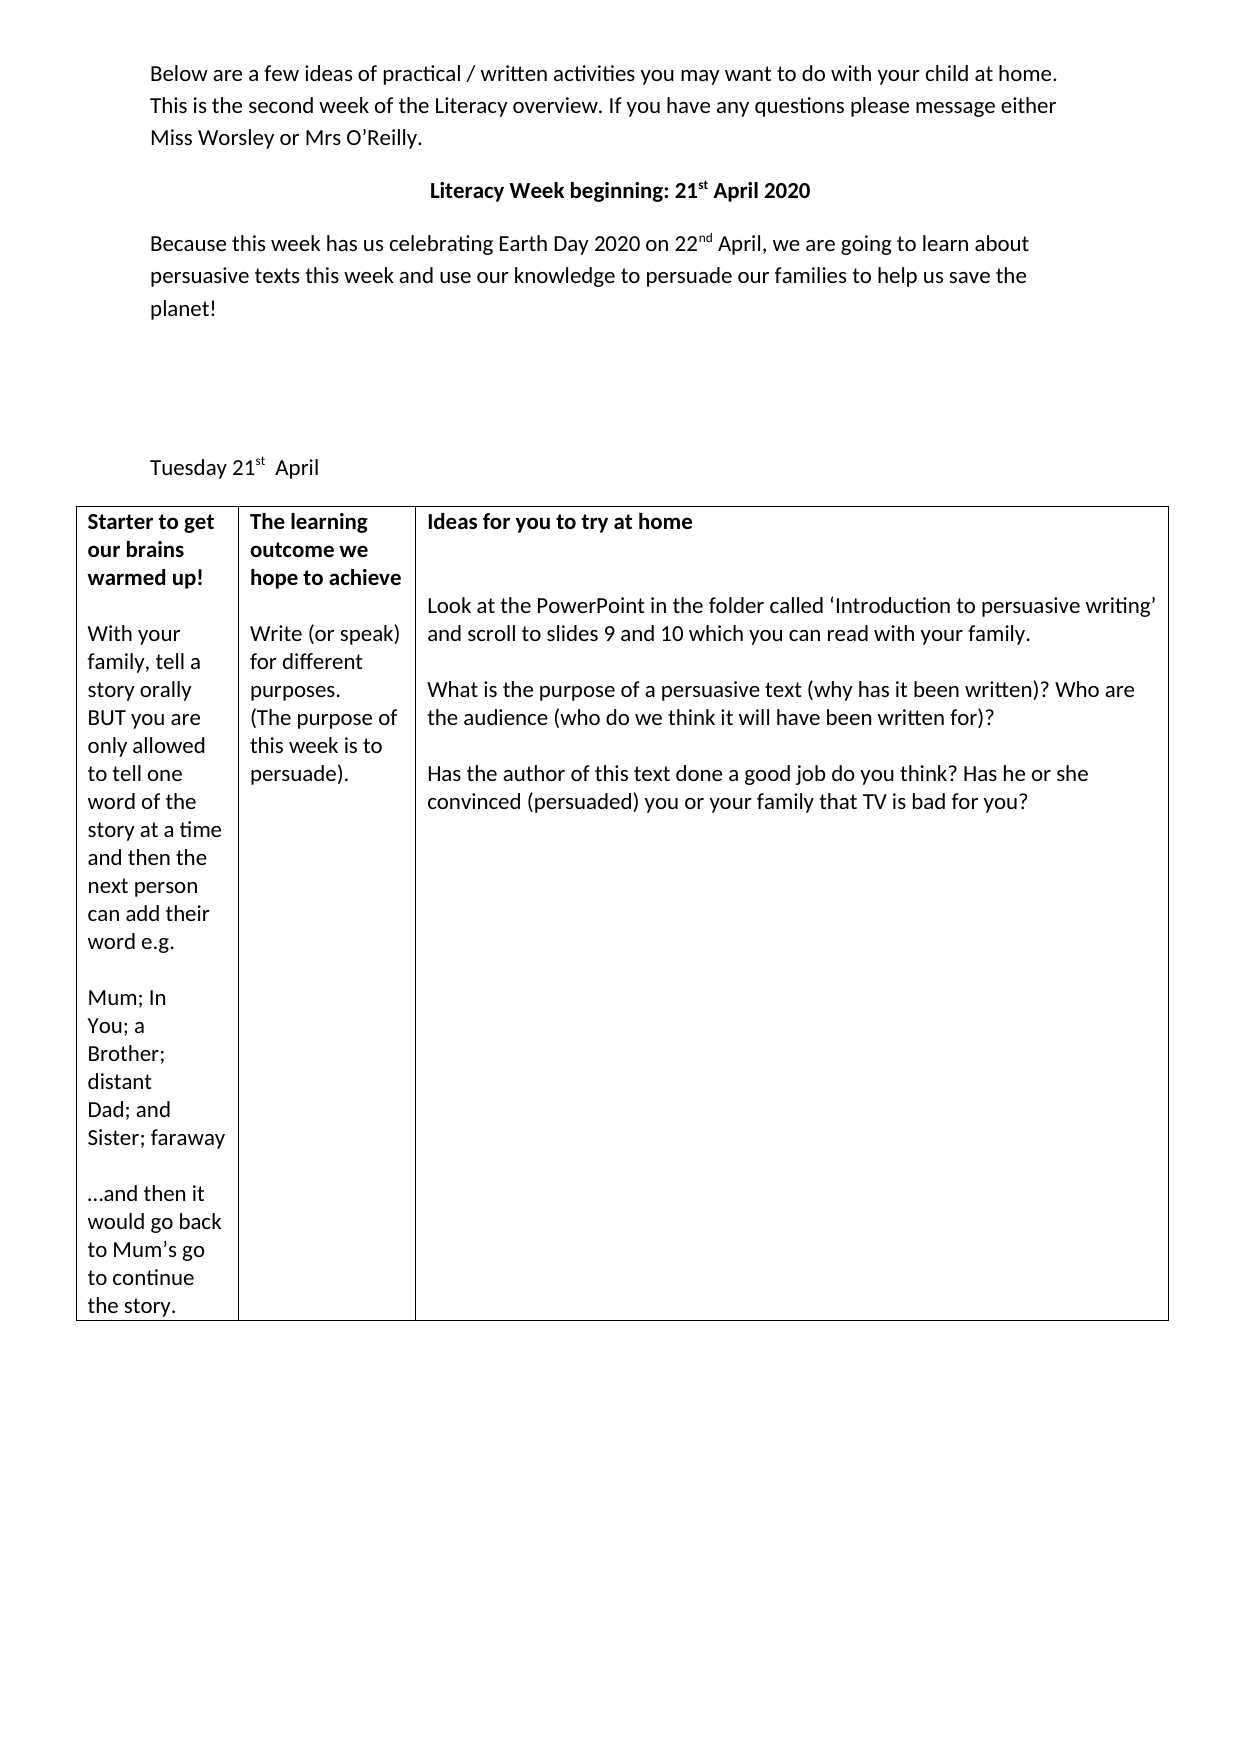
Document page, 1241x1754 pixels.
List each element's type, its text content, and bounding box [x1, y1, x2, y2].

table_header The learning outcome we hope to achieve Write (or speak) for different purposes. (The purpose of this week is to persuade). [239, 507, 415, 1319]
text Below are a few ideas of practical / written activities you may want to do with your child at home. This is the second week of the Literacy overview. If you have any questions please message either Miss Worsley or Mrs O’Reilly. [150, 59, 1090, 151]
text Tuesday 21st April [150, 453, 1090, 481]
text Literacy Week beginning: 21st April 2020 [150, 176, 1090, 204]
text Because this week has us celebrating Earth Day 2020 on 22nd April, we are going to learn about persuasive texts this week and use our knowledge to persuade our families to help us save the planet! [150, 229, 1090, 322]
table_header Starter to get our brains warmed up! With your family, tell a story orally BUT you are only allowed to tell one word of the story at a time and then the next person can add their word e.g. Mum; In You; a Brother; distant Dad; and Sister; faraway …and then it would go back to Mum’s go to continue the story. [77, 507, 238, 1319]
table_header Ideas for you to try at home Look at the PowerPoint in the folder called ‘Introduction to persuasive writing’ and scroll to slides 9 and 10 which you can read with your family. What is the purpose of a persuasive text (why has it been written)? Who are the audience (who do we think it will have been written for)? Has the author of this text done a good job do you think? Has he or she convinced (persuaded) you or your family that TV is bad for you? [416, 507, 1168, 1319]
